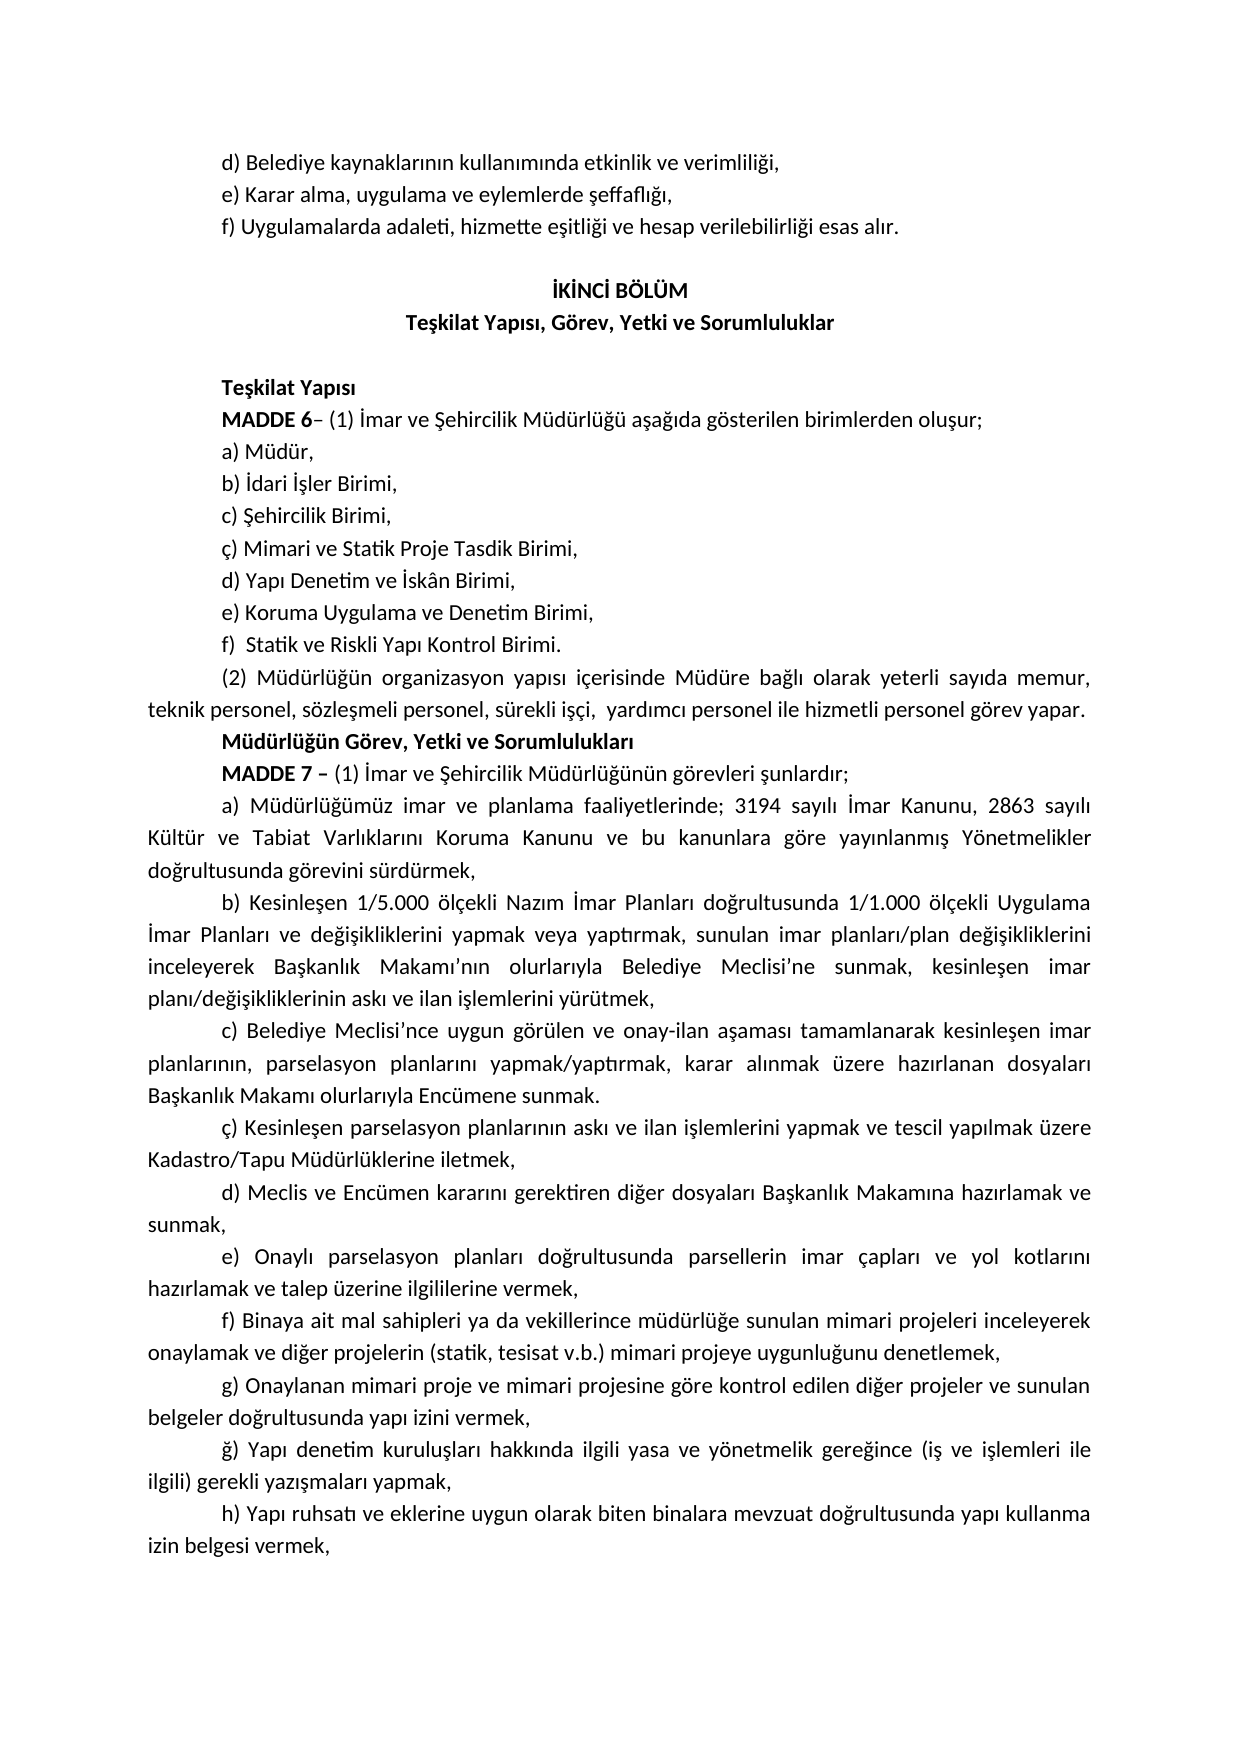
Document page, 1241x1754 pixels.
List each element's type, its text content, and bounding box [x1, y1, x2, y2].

text e) Koruma Uygulama ve Denetim Birimi, [148, 598, 1093, 626]
text Teşkilat Yapısı [148, 373, 1093, 401]
text c) Şehircilik Birimi, [221, 502, 1093, 530]
text f) Statik ve Riskli Yapı Kontrol Birimi. [148, 630, 1093, 658]
text d) Belediye kaynaklarının kullanımında etkinlik ve verimliliği, [148, 148, 1093, 176]
text (2) Müdürlüğün organizasyon yapısı içerisinde Müdüre bağlı olarak yeterli sayıda memur, teknik personel, sözleşmeli personel, sürekli işçi, yardımcı personel ile hizmetli personel görev yapar. [148, 663, 1093, 723]
text Teşkilat Yapısı, Görev, Yetki ve Sorumluluklar [148, 308, 1093, 337]
text Müdürlüğün Görev, Yetki ve Sorumlulukları [148, 727, 1093, 755]
text ç) Mimari ve Statik Proje Tasdik Birimi, [148, 534, 1093, 562]
text İKİNCİ BÖLÜM [148, 276, 1093, 304]
text d) Meclis ve Encümen kararını gerektiren diğer dosyaları Başkanlık Makamına hazırlamak ve sunmak, [148, 1178, 1093, 1238]
text MADDE 6– (1) İmar ve Şehircilik Müdürlüğü aşağıda gösterilen birimlerden oluşur; [148, 405, 1093, 433]
text d) Yapı Denetim ve İskân Birimi, [148, 566, 1093, 594]
text a) Müdürlüğümüz imar ve planlama faaliyetlerinde; 3194 sayılı İmar Kanunu, 2863 sayılı Kültür ve Tabiat Varlıklarını Koruma Kanunu ve bu kanunlara göre yayınlanmış Yönetmelikler doğrultusunda görevini sürdürmek, [148, 791, 1093, 884]
text b) İdari İşler Birimi, [221, 469, 1093, 497]
text a) Müdür, [221, 437, 1093, 465]
text g) Onaylanan mimari proje ve mimari projesine göre kontrol edilen diğer projeler ve sunulan belgeler doğrultusunda yapı izini vermek, [148, 1371, 1093, 1431]
text e) Onaylı parselasyon planları doğrultusunda parsellerin imar çapları ve yol kotlarını hazırlamak ve talep üzerine ilgililerine vermek, [148, 1242, 1093, 1302]
text h) Yapı ruhsatı ve eklerine uygun olarak biten binalara mevzuat doğrultusunda yapı kullanma izin belgesi vermek, [148, 1499, 1093, 1560]
text e) Karar alma, uygulama ve eylemlerde şeffaflığı, [221, 180, 1093, 208]
text ğ) Yapı denetim kuruluşları hakkında ilgili yasa ve yönetmelik gereğince (iş ve işlemleri ile ilgili) gerekli yazışmaları yapmak, [148, 1435, 1093, 1495]
text f) Uygulamalarda adaleti, hizmette eşitliği ve hesap verilebilirliği esas alır. [148, 212, 1093, 240]
text c) Belediye Meclisi’nce uygun görülen ve onay-ilan aşaması tamamlanarak kesinleşen imar planlarının, parselasyon planlarını yapmak/yaptırmak, karar alınmak üzere hazırlanan dosyaları Başkanlık Makamı olurlarıyla Encümene sunmak. [148, 1017, 1093, 1109]
text b) Kesinleşen 1/5.000 ölçekli Nazım İmar Planları doğrultusunda 1/1.000 ölçekli Uygulama İmar Planları ve değişikliklerini yapmak veya yaptırmak, sunulan imar planları/plan değişikliklerini inceleyerek Başkanlık Makamı’nın olurlarıyla Belediye Meclisi’ne sunmak, kesinleşen imar planı/değişikliklerinin askı ve ilan işlemlerini yürütmek, [148, 888, 1093, 1012]
text MADDE 7 – (1) İmar ve Şehircilik Müdürlüğünün görevleri şunlardır; [148, 759, 1093, 787]
text f) Binaya ait mal sahipleri ya da vekillerince müdürlüğe sunulan mimari projeleri inceleyerek onaylamak ve diğer projelerin (statik, tesisat v.b.) mimari projeye uygunluğunu denetlemek, [148, 1306, 1093, 1367]
text ç) Kesinleşen parselasyon planlarının askı ve ilan işlemlerini yapmak ve tescil yapılmak üzere Kadastro/Tapu Müdürlüklerine iletmek, [148, 1113, 1093, 1173]
